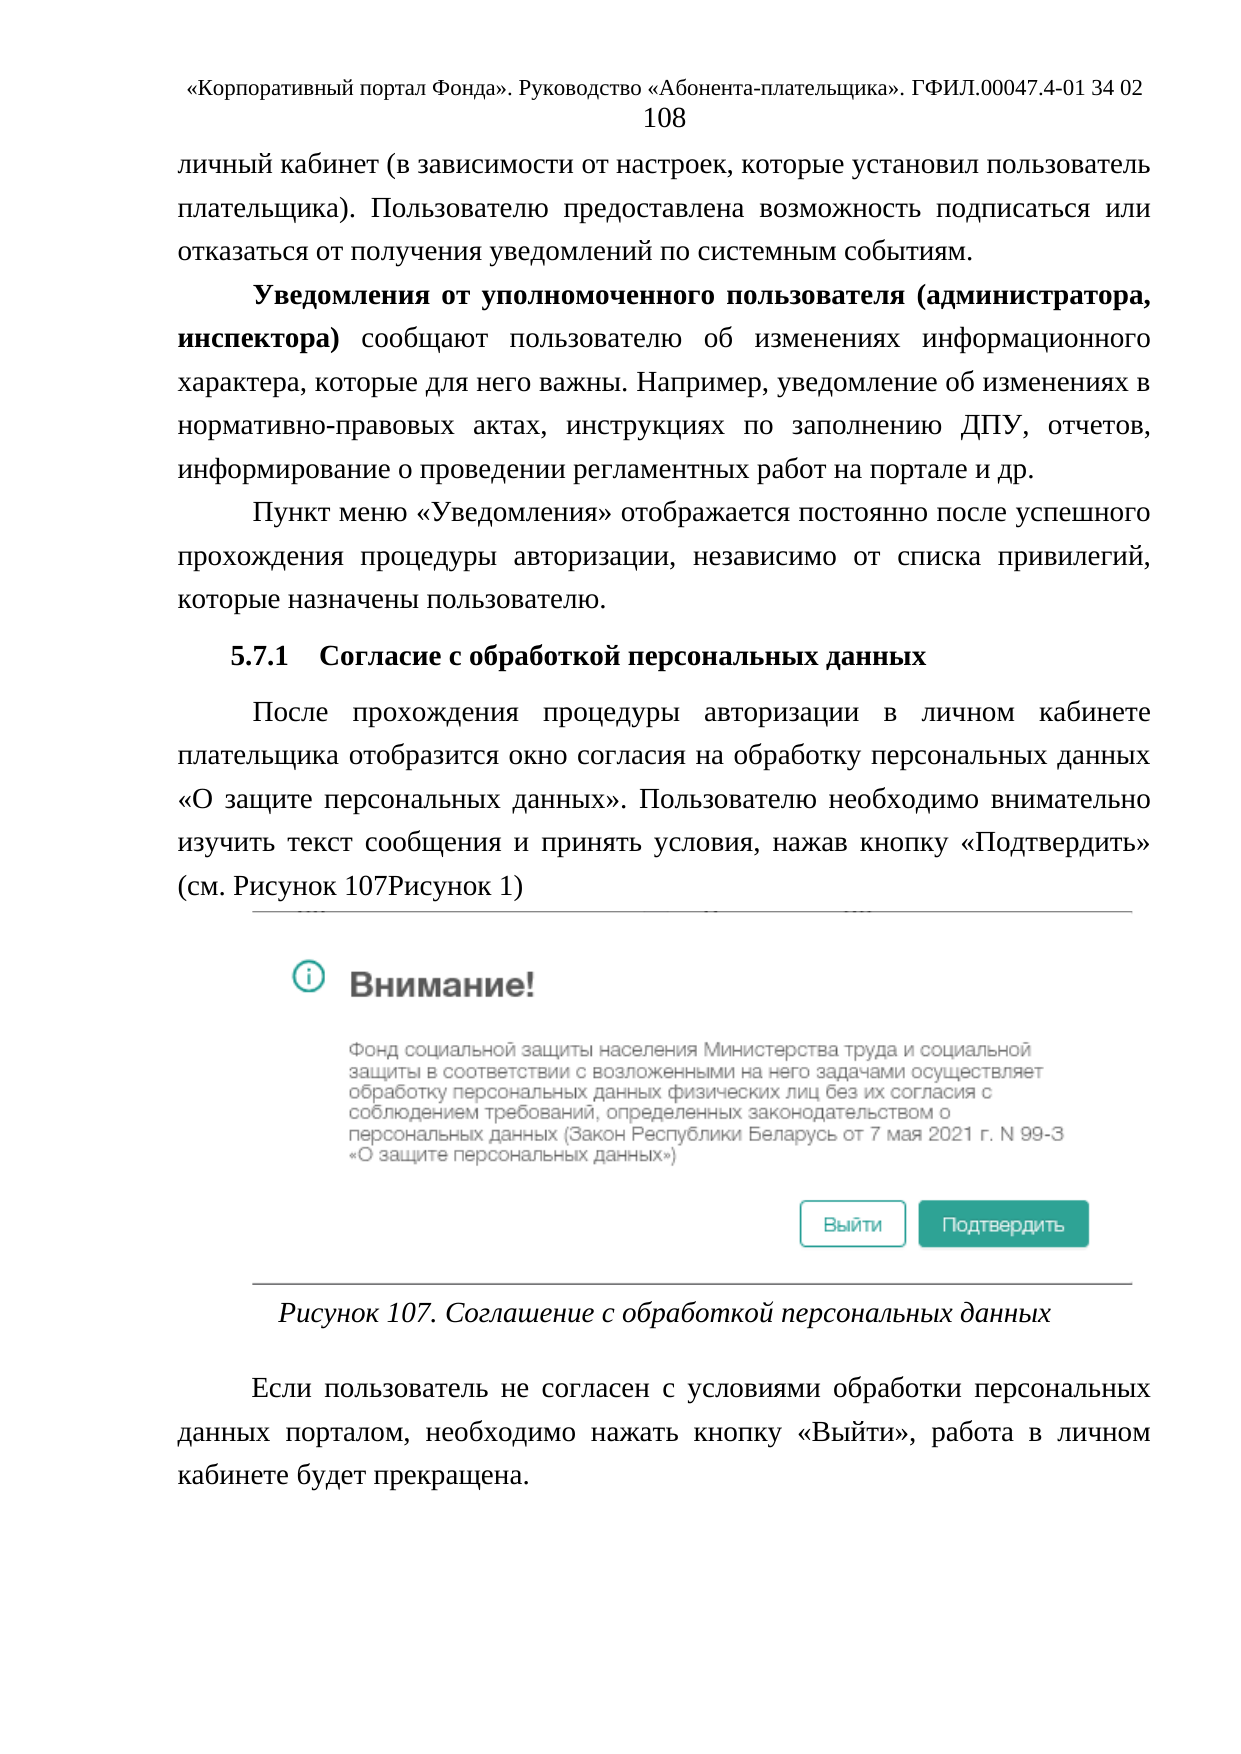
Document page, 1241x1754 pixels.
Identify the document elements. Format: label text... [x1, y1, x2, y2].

text Если пользователь не согласен с условиями обработки персональных данных порталом, необходимо нажать кнопку «Выйти», работа в личном кабинете будет прекращена. [177, 1370, 1152, 1491]
subtitle Согласие с обработкой персональных данных [177, 638, 1152, 671]
text После прохождения процедуры авторизации в личном кабинете плательщика отобразится окно согласия на обработку персональных данных «О защите персональных данных». Пользователю необходимо внимательно изучить текст сообщения и принять условия, нажав кнопку «Подтвердить» (см. Рисунок 103Рисунок 1) [177, 694, 1152, 901]
text Рисунок 107. Соглашение с обработкой персональных данных [177, 1295, 1152, 1328]
text Пункт меню «Уведомления» отображается постоянно после успешного прохождения процедуры авторизации, независимо от списка привилегий, которые назначены пользователю. [177, 494, 1152, 615]
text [177, 146, 1152, 267]
text Уведомления от уполномоченного пользователя (администратора, инспектора) сообщают пользователю об изменениях информационного характера, которые для него важны. Например, уведомление об изменениях в нормативно-правовых актах, инструкциях по заполнению ДПУ, отчетов, информирование о проведении регламентных работ на портале и др. [177, 277, 1152, 484]
picture [252, 911, 1133, 1285]
